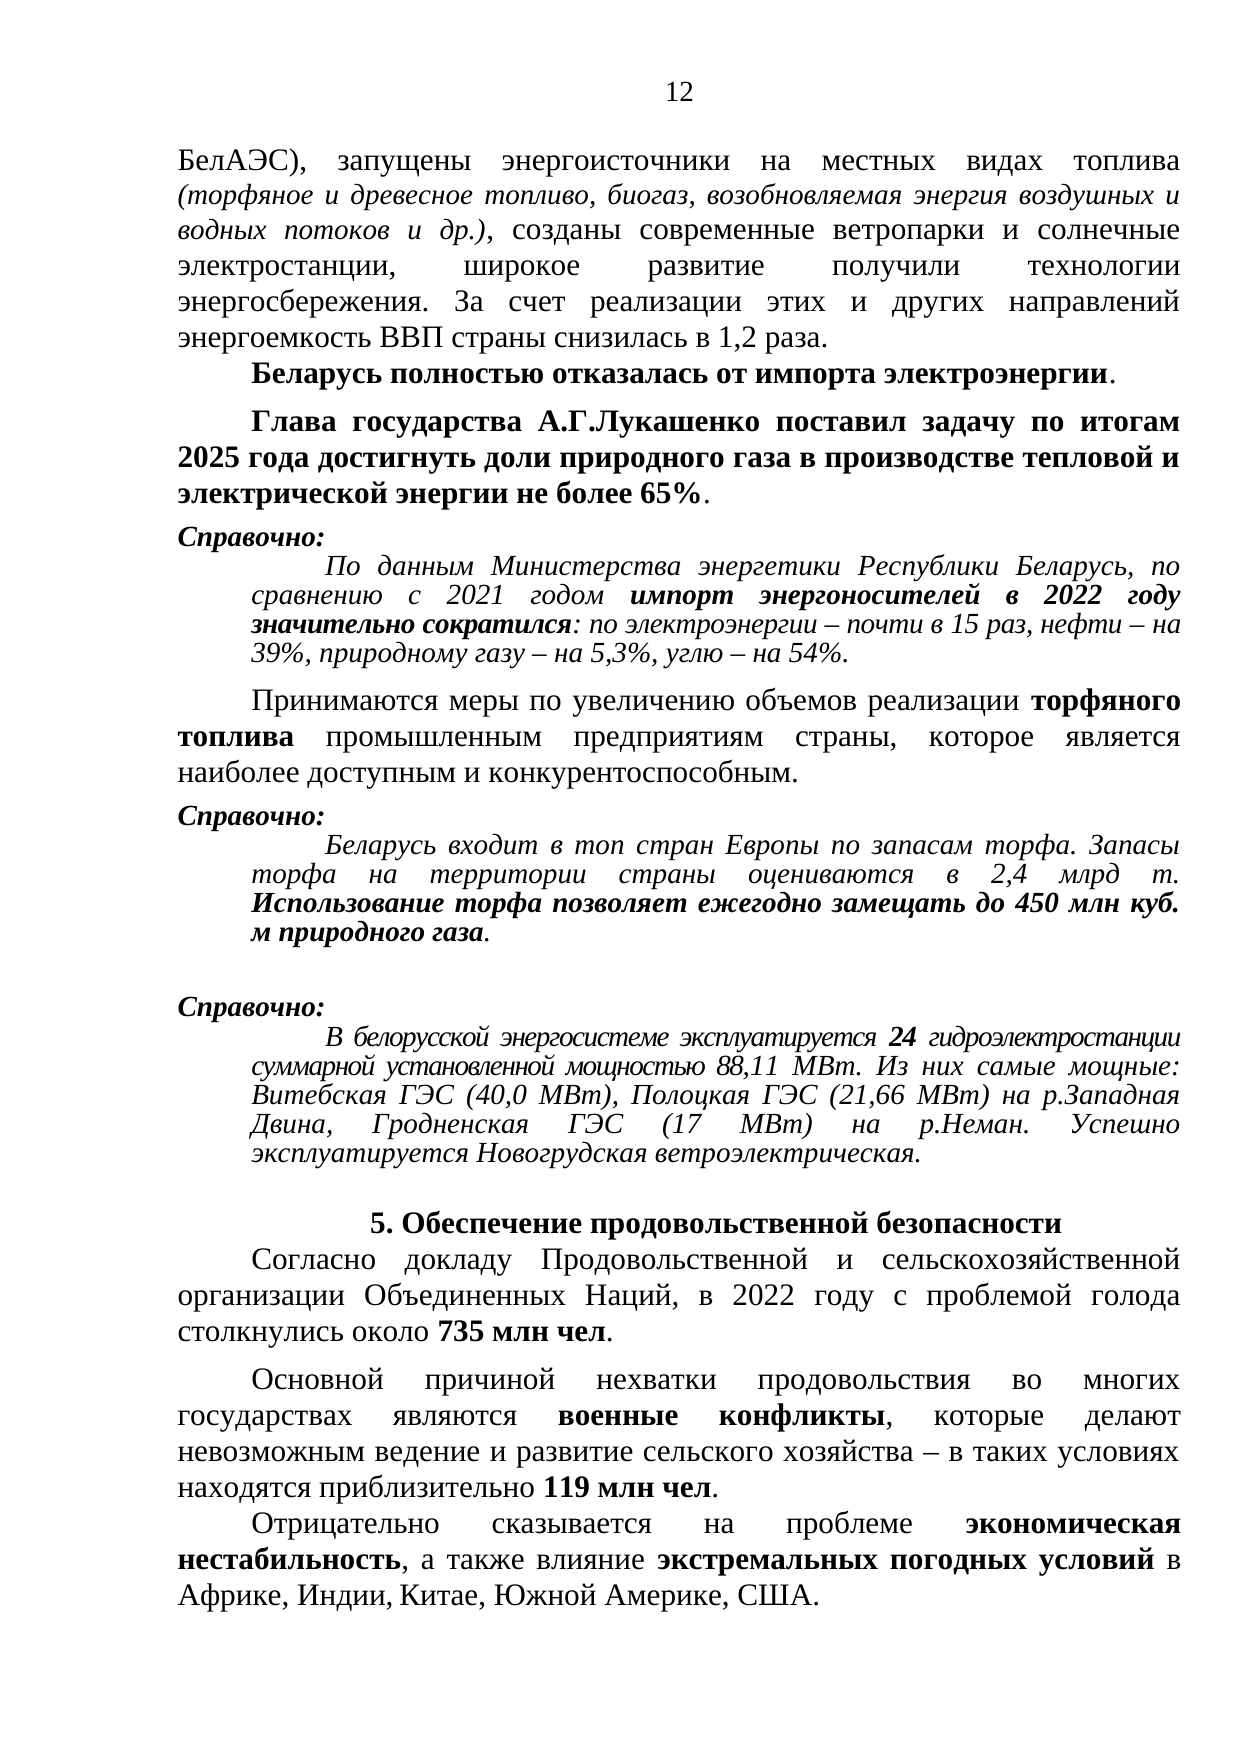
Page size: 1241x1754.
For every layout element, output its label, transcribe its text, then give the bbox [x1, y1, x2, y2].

text Принимаются меры по увеличению объемов реализации торфяного топлива промышленным предприятиям страны, которое является наиболее доступным и конкурентоспособным. [177, 681, 1181, 789]
text Отрицательно сказывается на проблеме экономическая нестабильность, а также влияние экстремальных погодных условий в Африке, Индии, Китае, Южной Америке, США. [177, 1504, 1181, 1612]
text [177, 141, 1181, 354]
text 5. Обеспечение продовольственной безопасности [177, 1204, 1181, 1240]
text Беларусь входит в топ стран Европы по запасам торфа. Запасы торфа на территории страны оцениваются в 2,4 млрд т. Использование торфа позволяет ежегодно замещать до 450 млн куб. м природного газа. [251, 831, 1181, 947]
text Беларусь полностью отказалась от импорта электроэнергии. [177, 354, 1181, 390]
text Справочно: [177, 802, 1181, 831]
text Глава государства А.Г.Лукашенко поставил задачу по итогам 2025 года достигнуть доли природного газа в производстве тепловой и электрической энергии не более 65%. [177, 403, 1181, 510]
text Согласно докладу Продовольственной и сельскохозяйственной организации Объединенных Наций, в 2022 году с проблемой голода столкнулись около 735 млн чел. [177, 1240, 1181, 1348]
text В белорусской энергосистеме эксплуатируется 24 гидроэлектростанции суммарной установленной мощностью 88,11 МВт. Из них самые мощные: Витебская ГЭС (40,0 МВт), Полоцкая ГЭС (21,66 МВт) на р.Западная Двина, Гродненская ГЭС (17 МВт) на р.Неман. Успешно эксплуатируется Новогрудская ветроэлектрическая. [251, 1023, 1181, 1168]
text Справочно: [177, 993, 1181, 1023]
text По данным Министерства энергетики Республики Беларусь, по сравнению с 2021 годом импорт энергоносителей в 2022 году значительно сократился: по электроэнергии – почти в 15 раз, нефти – на 39%, природному газу – на 5,3%, углю – на 54%. [251, 552, 1181, 669]
text Справочно: [177, 523, 1181, 552]
text Основной причиной нехватки продовольствия во многих государствах являются военные конфликты, которые делают невозможным ведение и развитие сельского хозяйства – в таких условиях находятся приблизительно 119 млн чел. [177, 1361, 1181, 1504]
